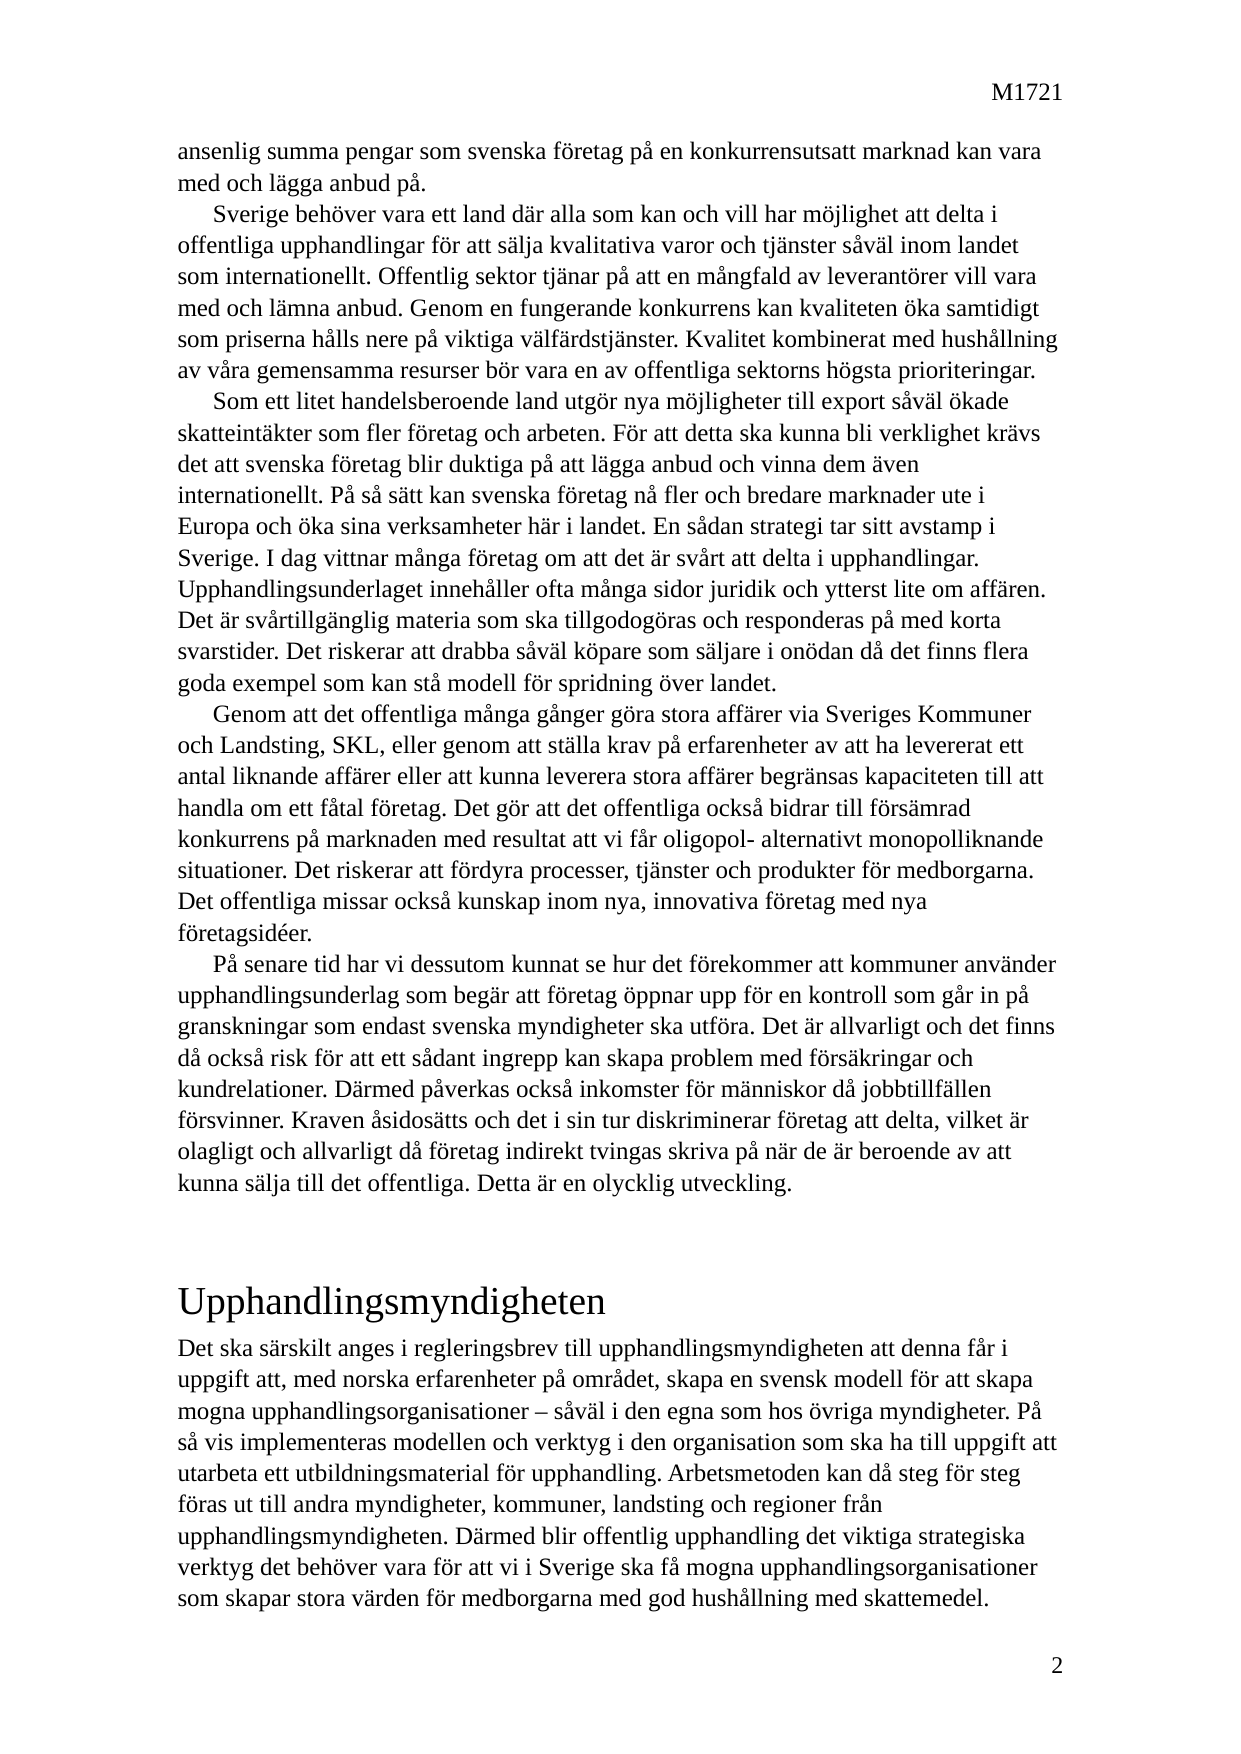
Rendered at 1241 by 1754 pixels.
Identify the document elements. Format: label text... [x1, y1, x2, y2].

text Det ska särskilt anges i regleringsbrev till upphandlingsmyndigheten att denna får i uppgift att, med norska erfarenheter på området, skapa en svensk modell för att skapa mogna upphandlingsorganisationer – såväl i den egna som hos övriga myndigheter. På så vis implementeras modellen och verktyg i den organisation som ska ha till uppgift att utarbeta ett utbildningsmaterial för upphandling. Arbetsmetoden kan då steg för steg föras ut till andra myndigheter, kommuner, landsting och regioner från upphandlingsmyndigheten. Därmed blir offentlig upphandling det viktiga strategiska verktyg det behöver vara för att vi i Sverige ska få mogna upphandlingsorganisationer som skapar stora värden för medborgarna med god hushållning med skattemedel. [177, 1331, 1063, 1612]
text Som ett litet handelsberoende land utgör nya möjligheter till export såväl ökade skatteintäkter som fler företag och arbeten. För att detta ska kunna bli verklighet krävs det att svenska företag blir duktiga på att lägga anbud och vinna dem även internationellt. På så sätt kan svenska företag nå fler och bredare marknader ute i Europa och öka sina verksamheter här i landet. En sådan strategi tar sitt avstamp i Sverige. I dag vittnar många företag om att det är svårt att delta i upphandlingar. Upphandlingsunderlaget innehåller ofta många sidor juridik och ytterst lite om affären. Det är svårtillgänglig materia som ska tillgodogöras och responderas på med korta svarstider. Det riskerar att drabba såväl köpare som säljare i onödan då det finns flera goda exempel som kan stå modell för spridning över landet. [177, 384, 1063, 696]
text Sverige behöver vara ett land där alla som kan och vill har möjlighet att delta i offentliga upphandlingar för att sälja kvalitativa varor och tjänster såväl inom landet som internationellt. Offentlig sektor tjänar på att en mångfald av leverantörer vill vara med och lämna anbud. Genom en fungerande konkurrens kan kvaliteten öka samtidigt som priserna hålls nere på viktiga välfärdstjänster. Kvalitet kombinerat med hushållning av våra gemensamma resurser bör vara en av offentliga sektorns högsta prioriteringar. [177, 196, 1063, 384]
subtitle Upphandlingsmyndigheten [177, 1282, 1063, 1322]
text På senare tid har vi dessutom kunnat se hur det förekommer att kommuner använder upphandlingsunderlag som begär att företag öppnar upp för en kontroll som går in på granskningar som endast svenska myndigheter ska utföra. Det är allvarligt och det finns då också risk för att ett sådant ingrepp kan skapa problem med försäkringar och kundrelationer. Därmed påverkas också inkomster för människor då jobbtillfällen försvinner. Kraven åsidosätts och det i sin tur diskriminerar företag att delta, vilket är olagligt och allvarligt då företag indirekt tvingas skriva på när de är beroende av att kunna sälja till det offentliga. Detta är en olycklig utveckling. [177, 946, 1063, 1196]
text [177, 134, 1063, 196]
text Genom att det offentliga många gånger göra stora affärer via Sveriges Kommuner och Landsting, SKL, eller genom att ställa krav på erfarenheter av att ha levererat ett antal liknande affärer eller att kunna leverera stora affärer begränsas kapaciteten till att handla om ett fåtal företag. Det gör att det offentliga också bidrar till försämrad konkurrens på marknaden med resultat att vi får oligopol- alternativt monopolliknande situationer. Det riskerar att fördyra processer, tjänster och produkter för medborgarna. Det offentliga missar också kunskap inom nya, innovativa företag med nya företagsidéer. [177, 696, 1063, 946]
